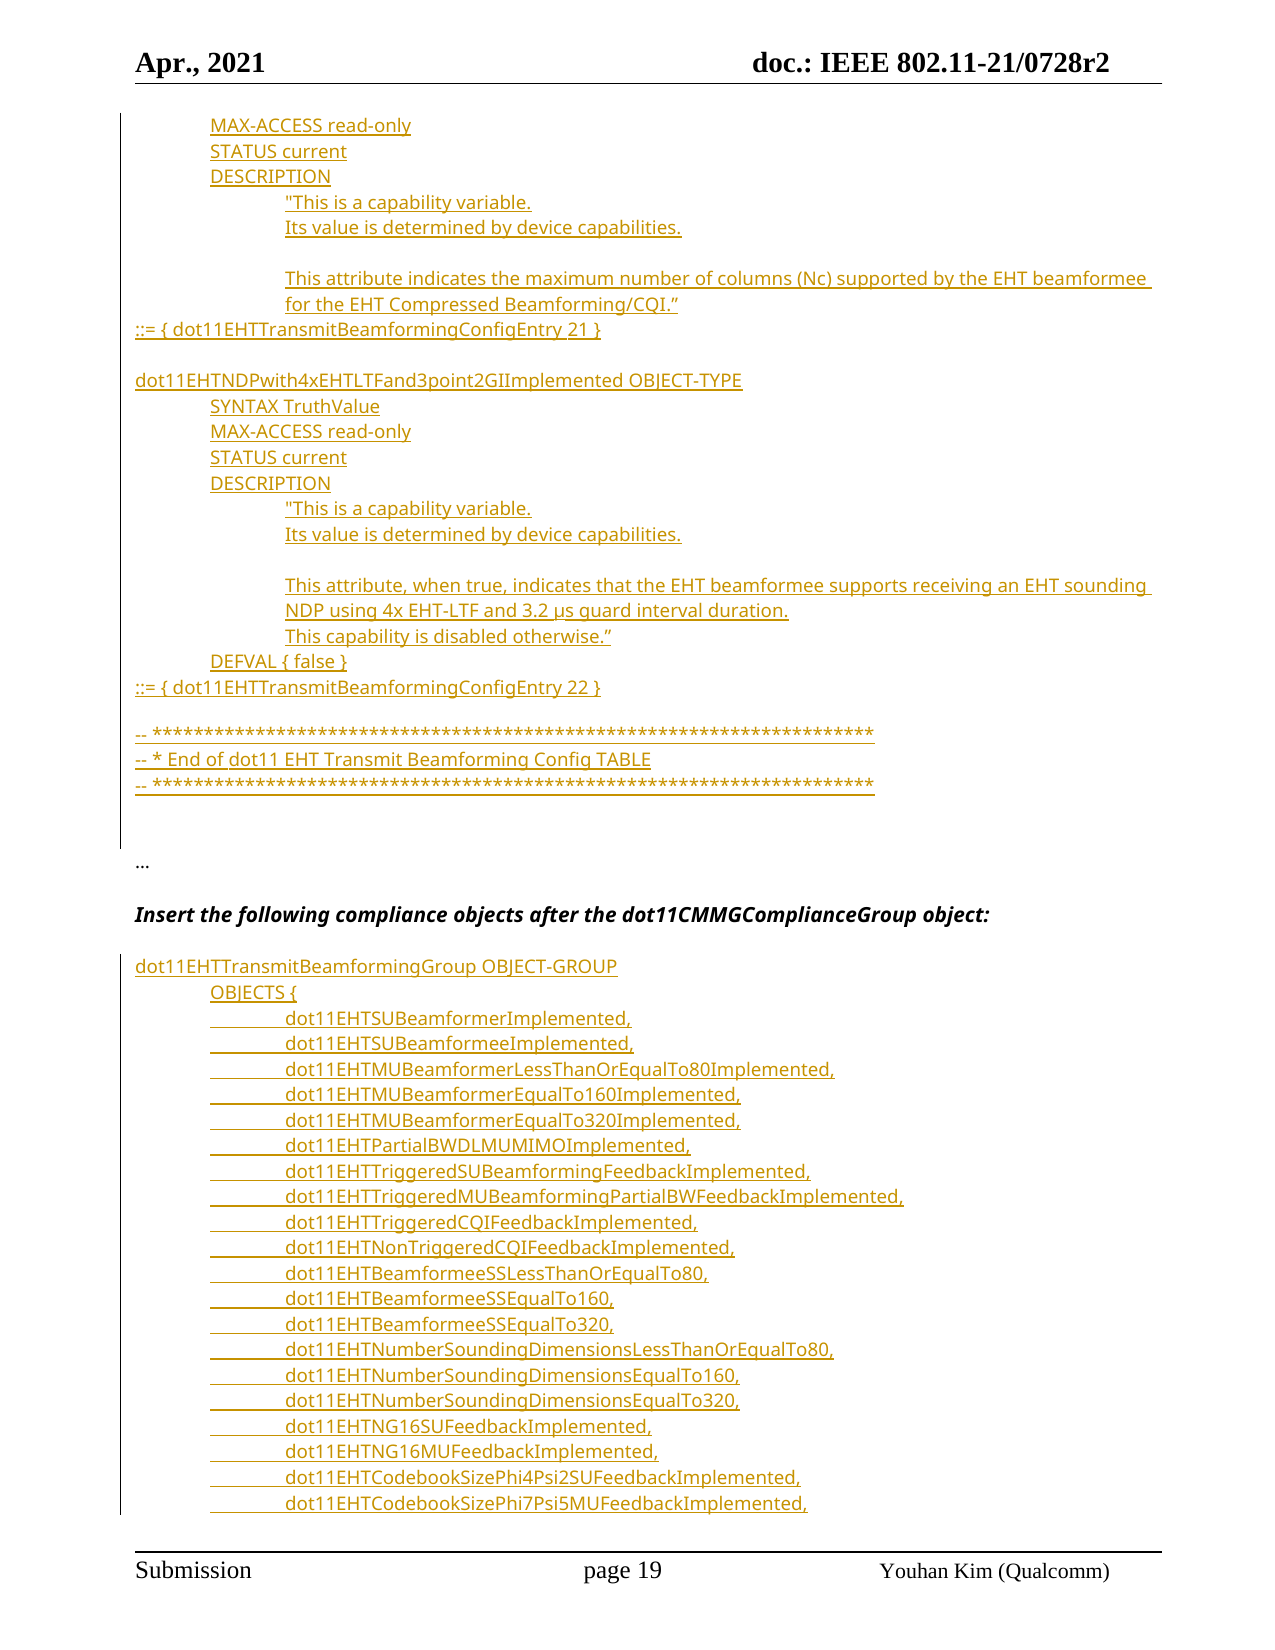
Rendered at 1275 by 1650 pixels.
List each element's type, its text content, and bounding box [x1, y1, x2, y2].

text Insert the following compliance objects after the dot11CMMGComplianceGroup object: [135, 900, 1162, 928]
text … [135, 849, 1162, 874]
